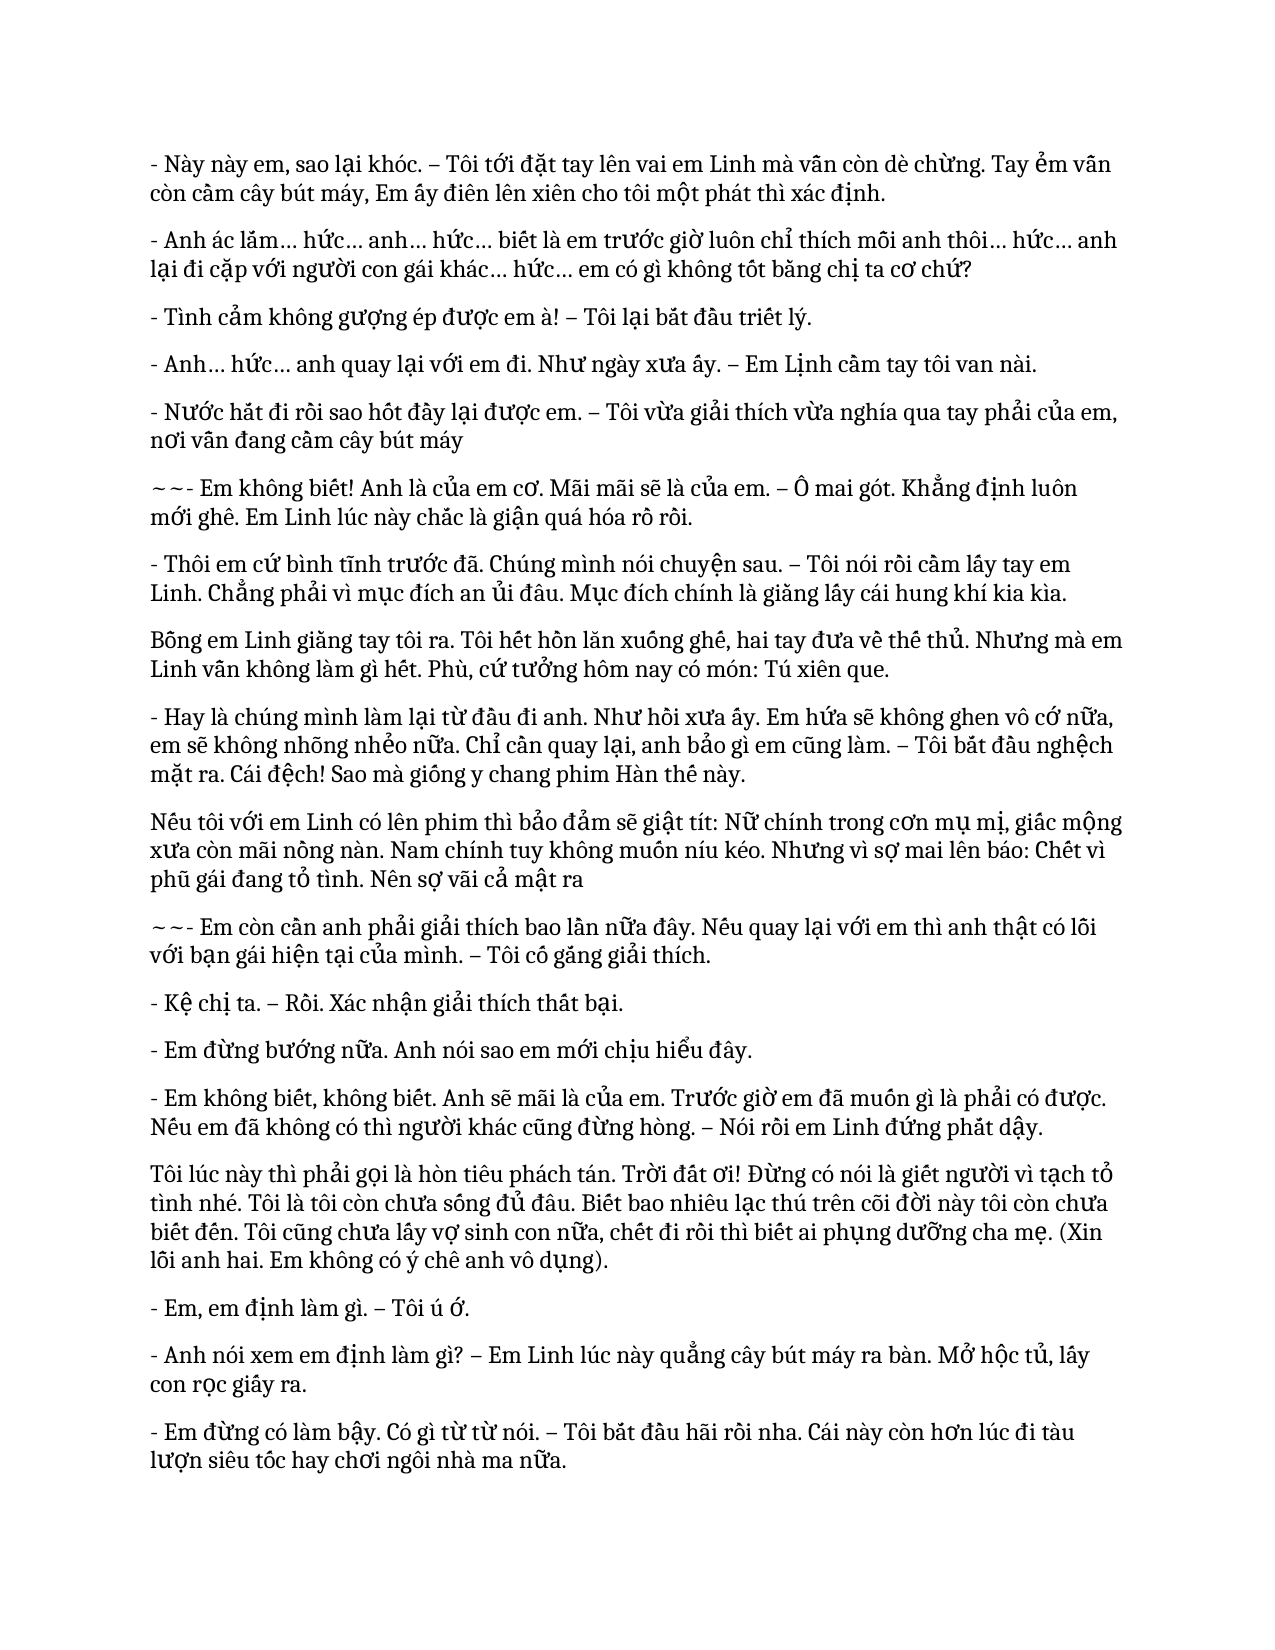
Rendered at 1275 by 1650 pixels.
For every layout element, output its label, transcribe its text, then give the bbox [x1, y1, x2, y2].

text Nếu tôi với em Linh có lên phim thì bảo đảm sẽ giật tít: Nữ chính trong cơn mụ mị, giấc mộng xưa còn mãi nồng nàn. Nam chính tuy không muốn níu kéo. Nhưng vì sợ mai lên báo: Chết vì phũ gái đang tỏ tình. Nên sợ vãi cả mật ra [150, 807, 1125, 894]
text ~~- Em không biết! Anh là của em cơ. Mãi mãi sẽ là của em. – Ô mai gót. Khẳng định luôn mới ghê. Em Linh lúc này chắc là giận quá hóa rồ rồi. [150, 474, 1125, 531]
text - Anh nói xem em định làm gì? – Em Linh lúc này quẳng cây bút máy ra bàn. Mở hộc tủ, lấy con rọc giấy ra. [150, 1341, 1125, 1399]
text - Này này em, sao lại khóc. – Tôi tới đặt tay lên vai em Linh mà vẫn còn dè chừng. Tay ẻm vẫn còn cầm cây bút máy, Em ấy điên lên xiên cho tôi một phát thì xác định. [150, 150, 1125, 207]
text - Em đừng bướng nữa. Anh nói sao em mới chịu hiểu đây. [150, 1036, 1125, 1065]
text - Nước hắt đi rồi sao hốt đầy lại được em. – Tôi vừa giải thích vừa nghía qua tay phải của em, nơi vẫn đang cầm cây bút máy [150, 397, 1125, 455]
text - Em đừng có làm bậy. Có gì từ từ nói. – Tôi bắt đầu hãi rồi nha. Cái này còn hơn lúc đi tàu lượn siêu tốc hay chơi ngôi nhà ma nữa. [150, 1417, 1125, 1475]
text ~~- Em còn cần anh phải giải thích bao lần nữa đây. Nếu quay lại với em thì anh thật có lỗi với bạn gái hiện tại của mình. – Tôi cố gắng giải thích. [150, 912, 1125, 970]
text - Anh… hức… anh quay lại với em đi. Như ngày xưa ấy. – Em Lịnh cầm tay tôi van nài. [150, 350, 1125, 379]
text - Hay là chúng mình làm lại từ đầu đi anh. Như hồi xưa ấy. Em hứa sẽ không ghen vô cớ nữa, em sẽ không nhõng nhẻo nữa. Chỉ cần quay lại, anh bảo gì em cũng làm. – Tôi bắt đầu nghệch mặt ra. Cái đệch! Sao mà giống y chang phim Hàn thế này. [150, 702, 1125, 789]
text - Tình cảm không gượng ép được em à! – Tôi lại bắt đầu triết lý. [150, 302, 1125, 331]
text - Em không biết, không biết. Anh sẽ mãi là của em. Trước giờ em đã muốn gì là phải có được. Nếu em đã không có thì người khác cũng đừng hòng. – Nói rồi em Linh đứng phắt dậy. [150, 1084, 1125, 1141]
text - Anh ác lắm… hức… anh… hức… biết là em trước giờ luôn chỉ thích mỗi anh thôi… hức… anh lại đi cặp với người con gái khác… hức… em có gì không tốt bằng chị ta cơ chứ? [150, 226, 1125, 284]
text - Em, em định làm gì. – Tôi ú ớ. [150, 1294, 1125, 1322]
text Tôi lúc này thì phải gọi là hòn tiêu phách tán. Trời đất ơi! Đừng có nói là giết người vì tạch tỏ tình nhé. Tôi là tôi còn chưa sống đủ đâu. Biết bao nhiêu lạc thú trên cõi đời này tôi còn chưa biết đến. Tôi cũng chưa lấy vợ sinh con nữa, chết đi rồi thì biết ai phụng dưỡng cha mẹ. (Xin lỗi anh hai. Em không có ý chê anh vô dụng). [150, 1160, 1125, 1275]
text - Kệ chị ta. – Rồi. Xác nhận giải thích thất bại. [150, 989, 1125, 1017]
text Bỗng em Linh giằng tay tôi ra. Tôi hết hồn lăn xuống ghế, hai tay đưa về thế thủ. Nhưng mà em Linh vẫn không làm gì hết. Phù, cứ tưởng hôm nay có món: Tú xiên que. [150, 626, 1125, 684]
text - Thôi em cứ bình tĩnh trước đã. Chúng mình nói chuyện sau. – Tôi nói rồi cầm lấy tay em Linh. Chẳng phải vì mục đích an ủi đâu. Mục đích chính là giằng lấy cái hung khí kia kìa. [150, 550, 1125, 607]
